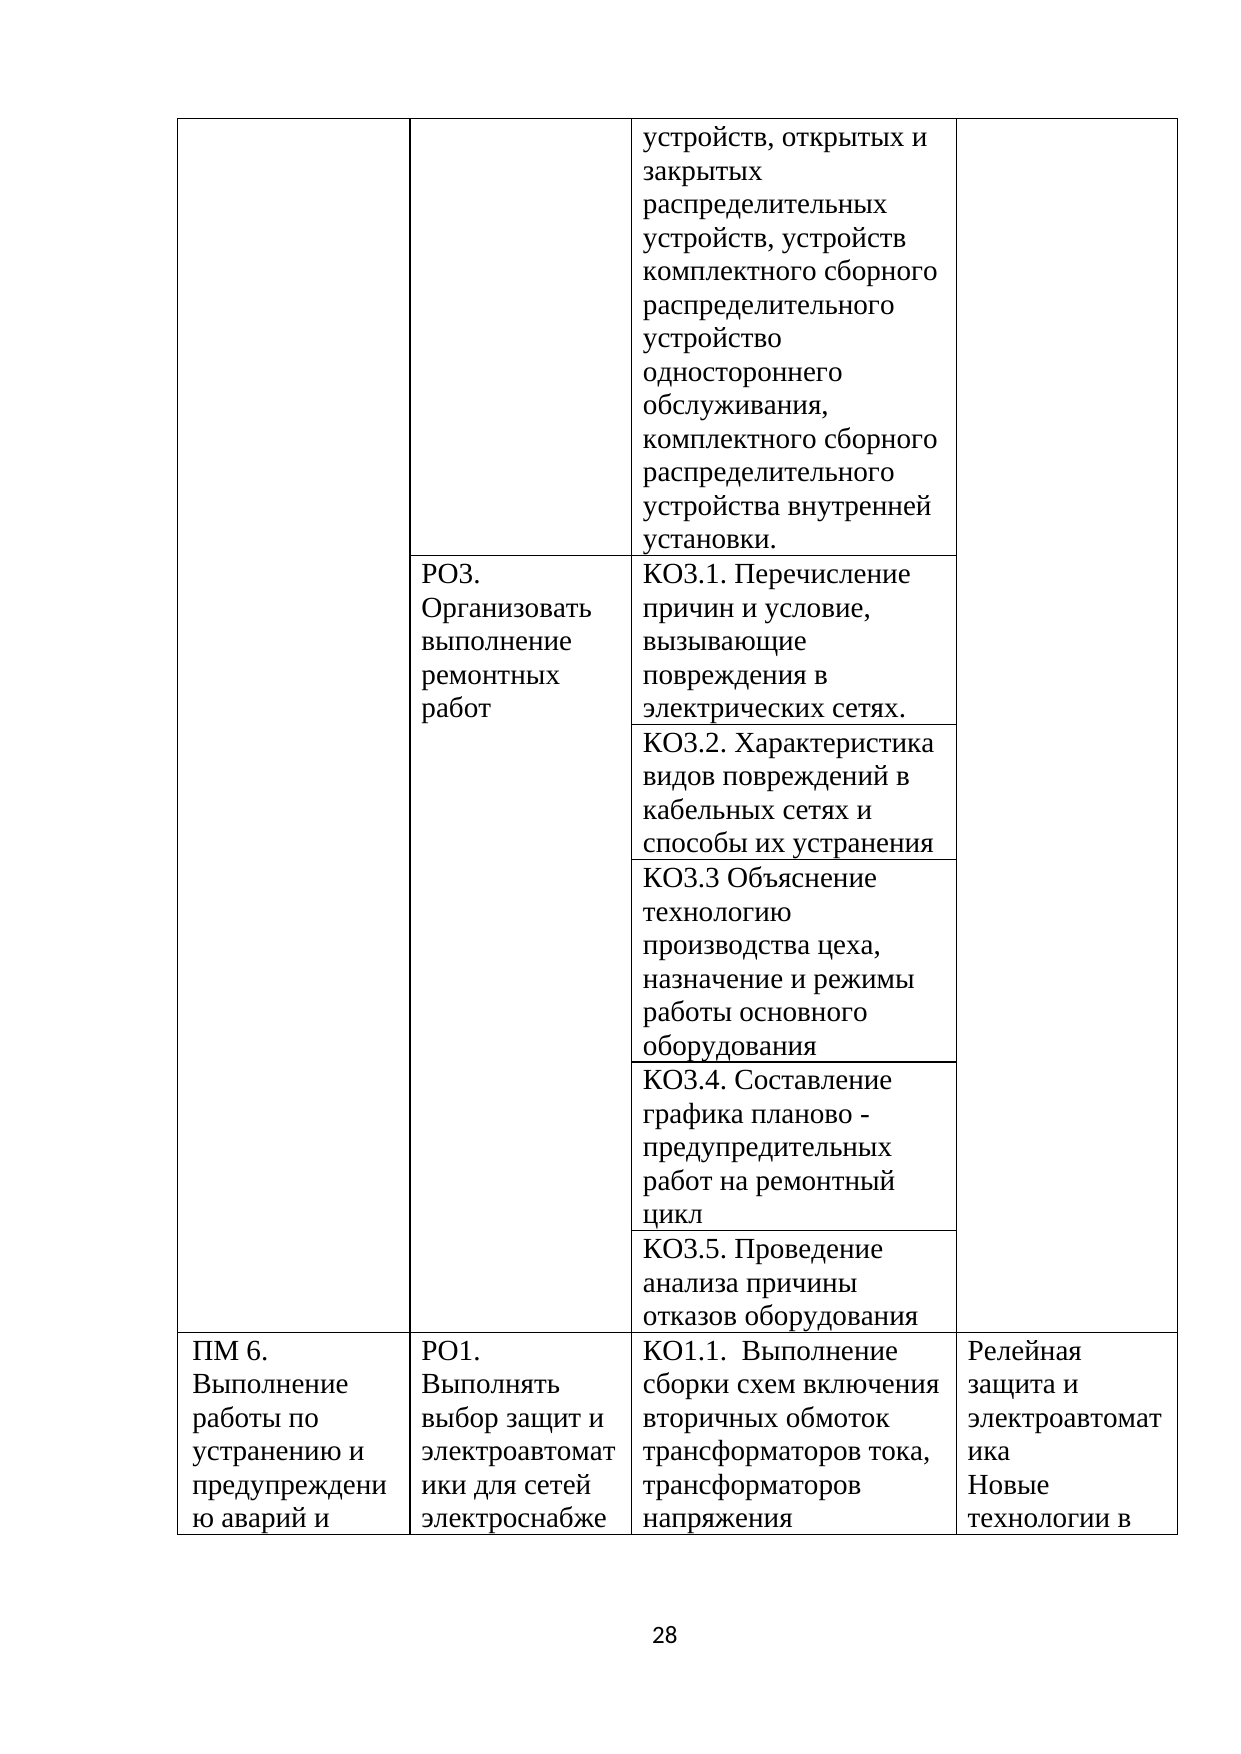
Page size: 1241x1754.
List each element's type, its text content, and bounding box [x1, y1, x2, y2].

table_cell КО3.3 Объяснение технологию производства цеха, назначение и режимы работы основного оборудования [632, 860, 956, 1061]
table_cell КО3.2. Характеристика видов повреждений в кабельных сетях и способы их устранения [632, 725, 956, 859]
table_cell КО3.5. Проведение анализа причины отказов оборудования [632, 1231, 956, 1332]
table_cell КО3.4. Составление графика планово -предупредительных работ на ремонтный цикл [632, 1063, 956, 1230]
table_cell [957, 1333, 1177, 1534]
table_cell КО1.1. Выполнение сборки схем включения вторичных обмоток трансформаторов тока, трансформаторов напряжения [632, 1333, 956, 1534]
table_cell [178, 1333, 409, 1534]
table_cell РО3. Организовать выполнение ремонтных работ [411, 556, 631, 1332]
table_cell КО3.1. Перечисление причин и условие, вызывающие повреждения в электрических сетях. [632, 556, 956, 724]
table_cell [632, 119, 956, 555]
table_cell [411, 1333, 631, 1534]
